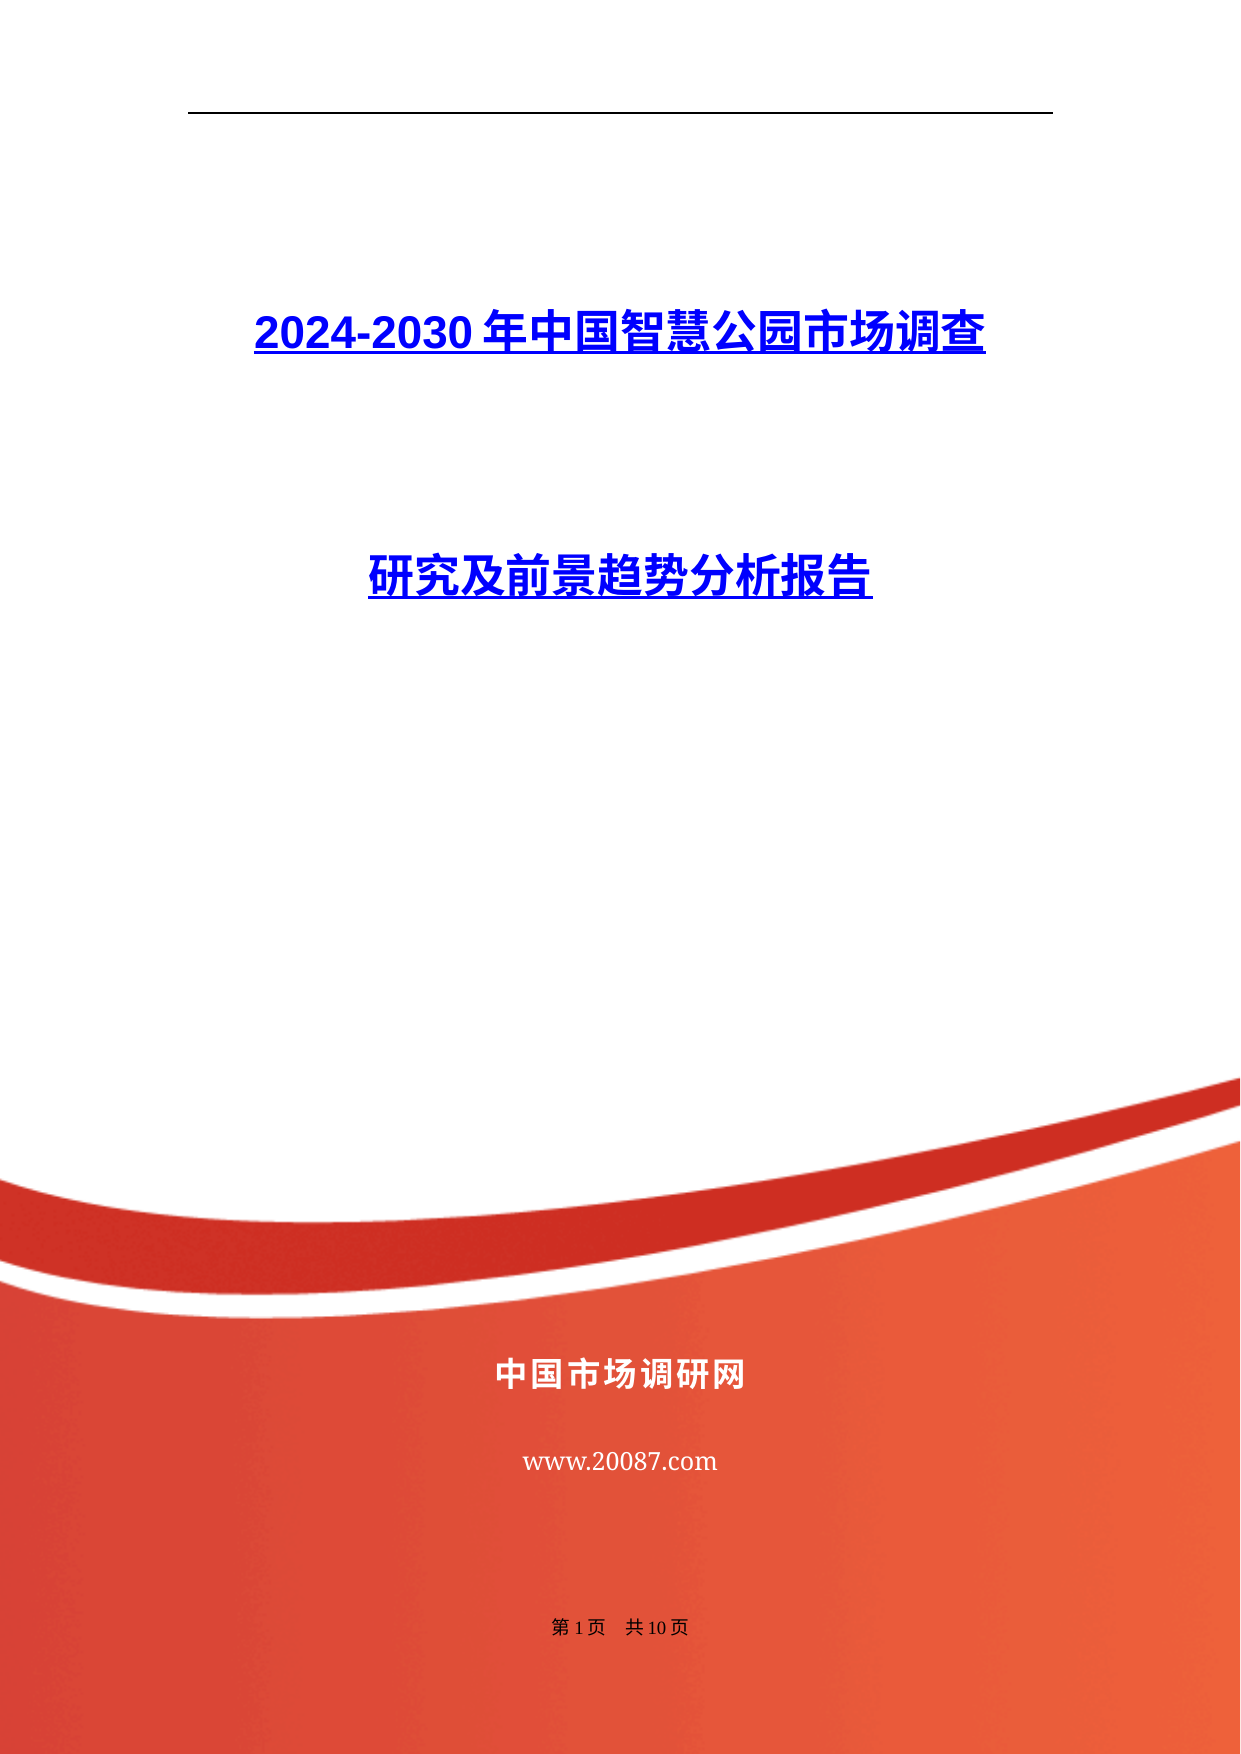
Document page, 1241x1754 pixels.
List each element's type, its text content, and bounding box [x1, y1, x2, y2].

text www.20087.com [187, 1428, 1053, 1493]
table_header 2024-2030年中国智慧公园市场调查研究及前景趋势分析报告 [188, 207, 1053, 773]
picture [0, 1006, 1241, 1754]
subtitle 中国市场调研网 [187, 1339, 1053, 1404]
